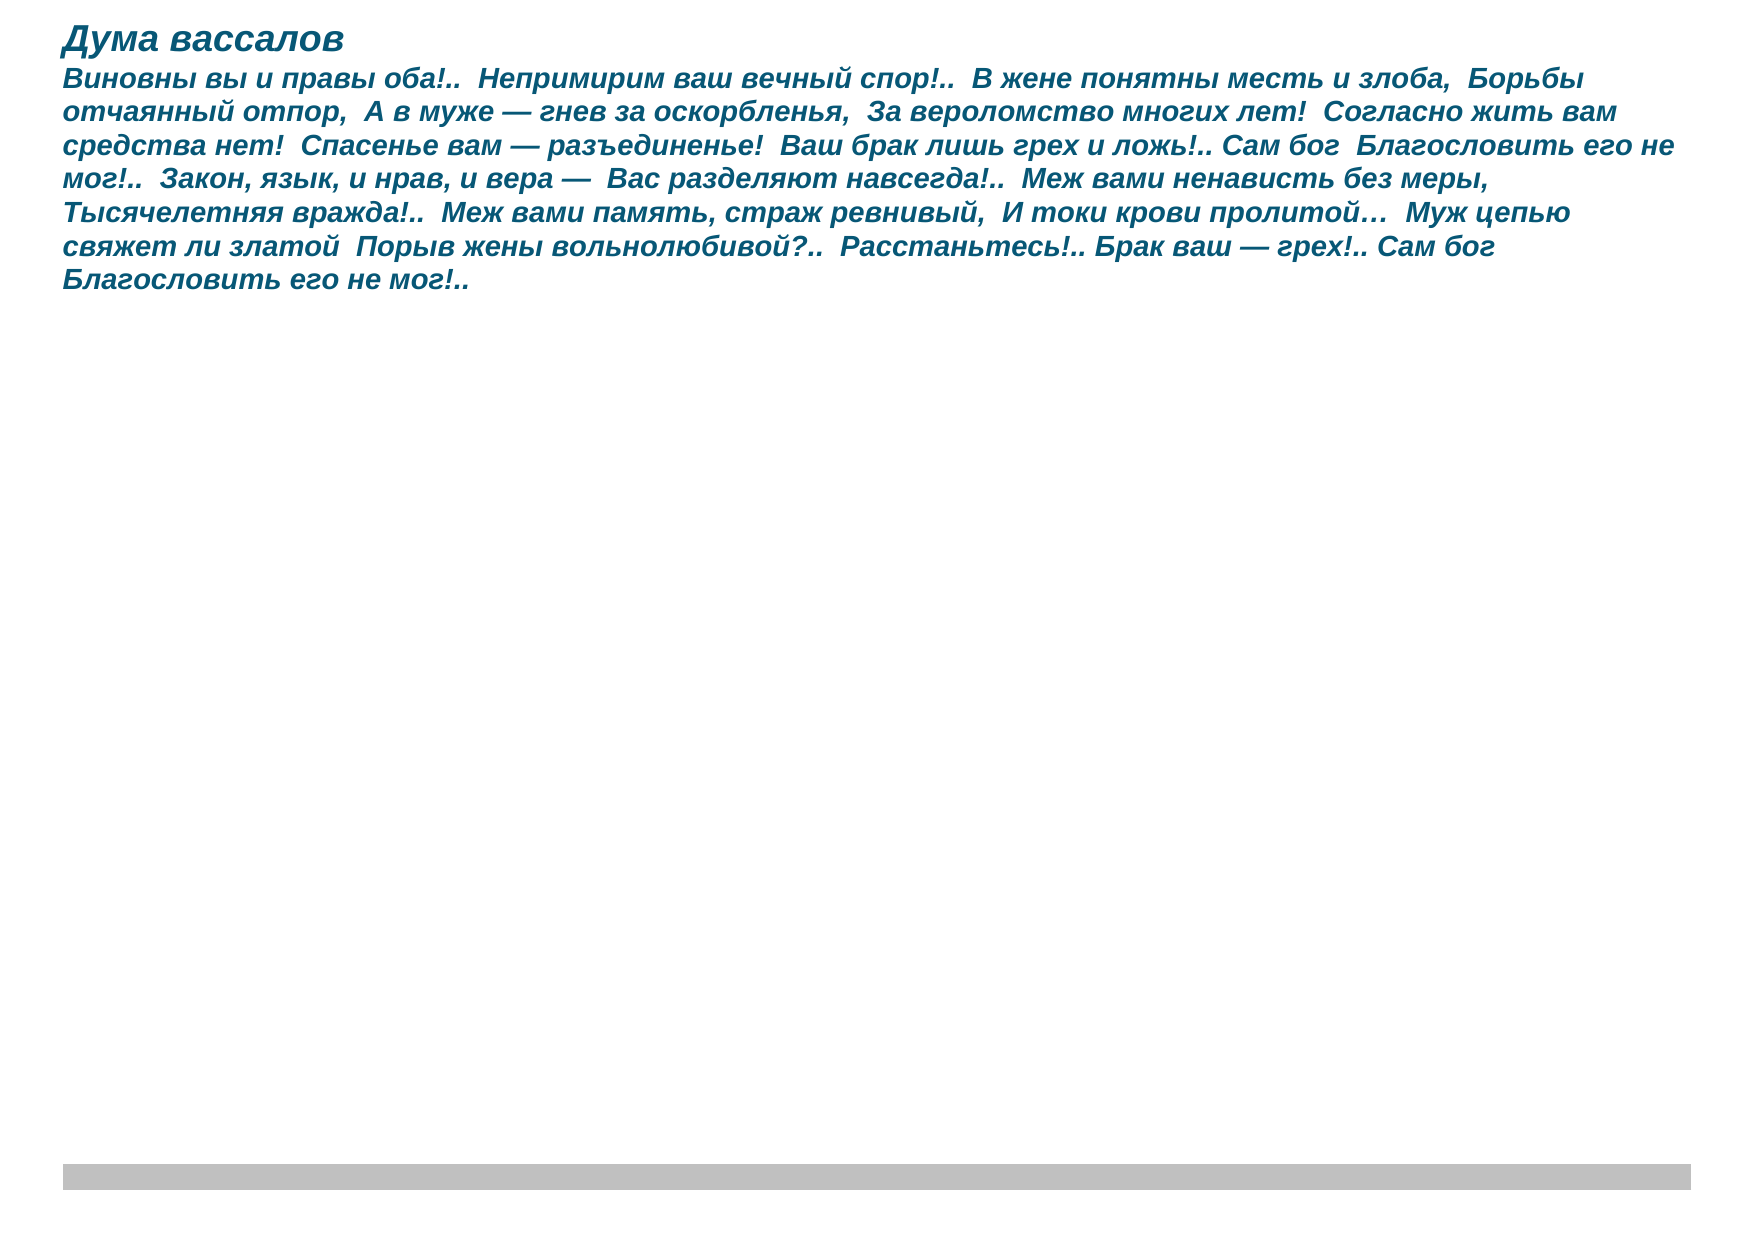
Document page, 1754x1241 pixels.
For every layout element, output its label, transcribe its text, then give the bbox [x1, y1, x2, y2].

subtitle Дума вассалов [62, 17, 1691, 60]
text Виновны вы и правы оба!.. [62, 61, 1691, 296]
